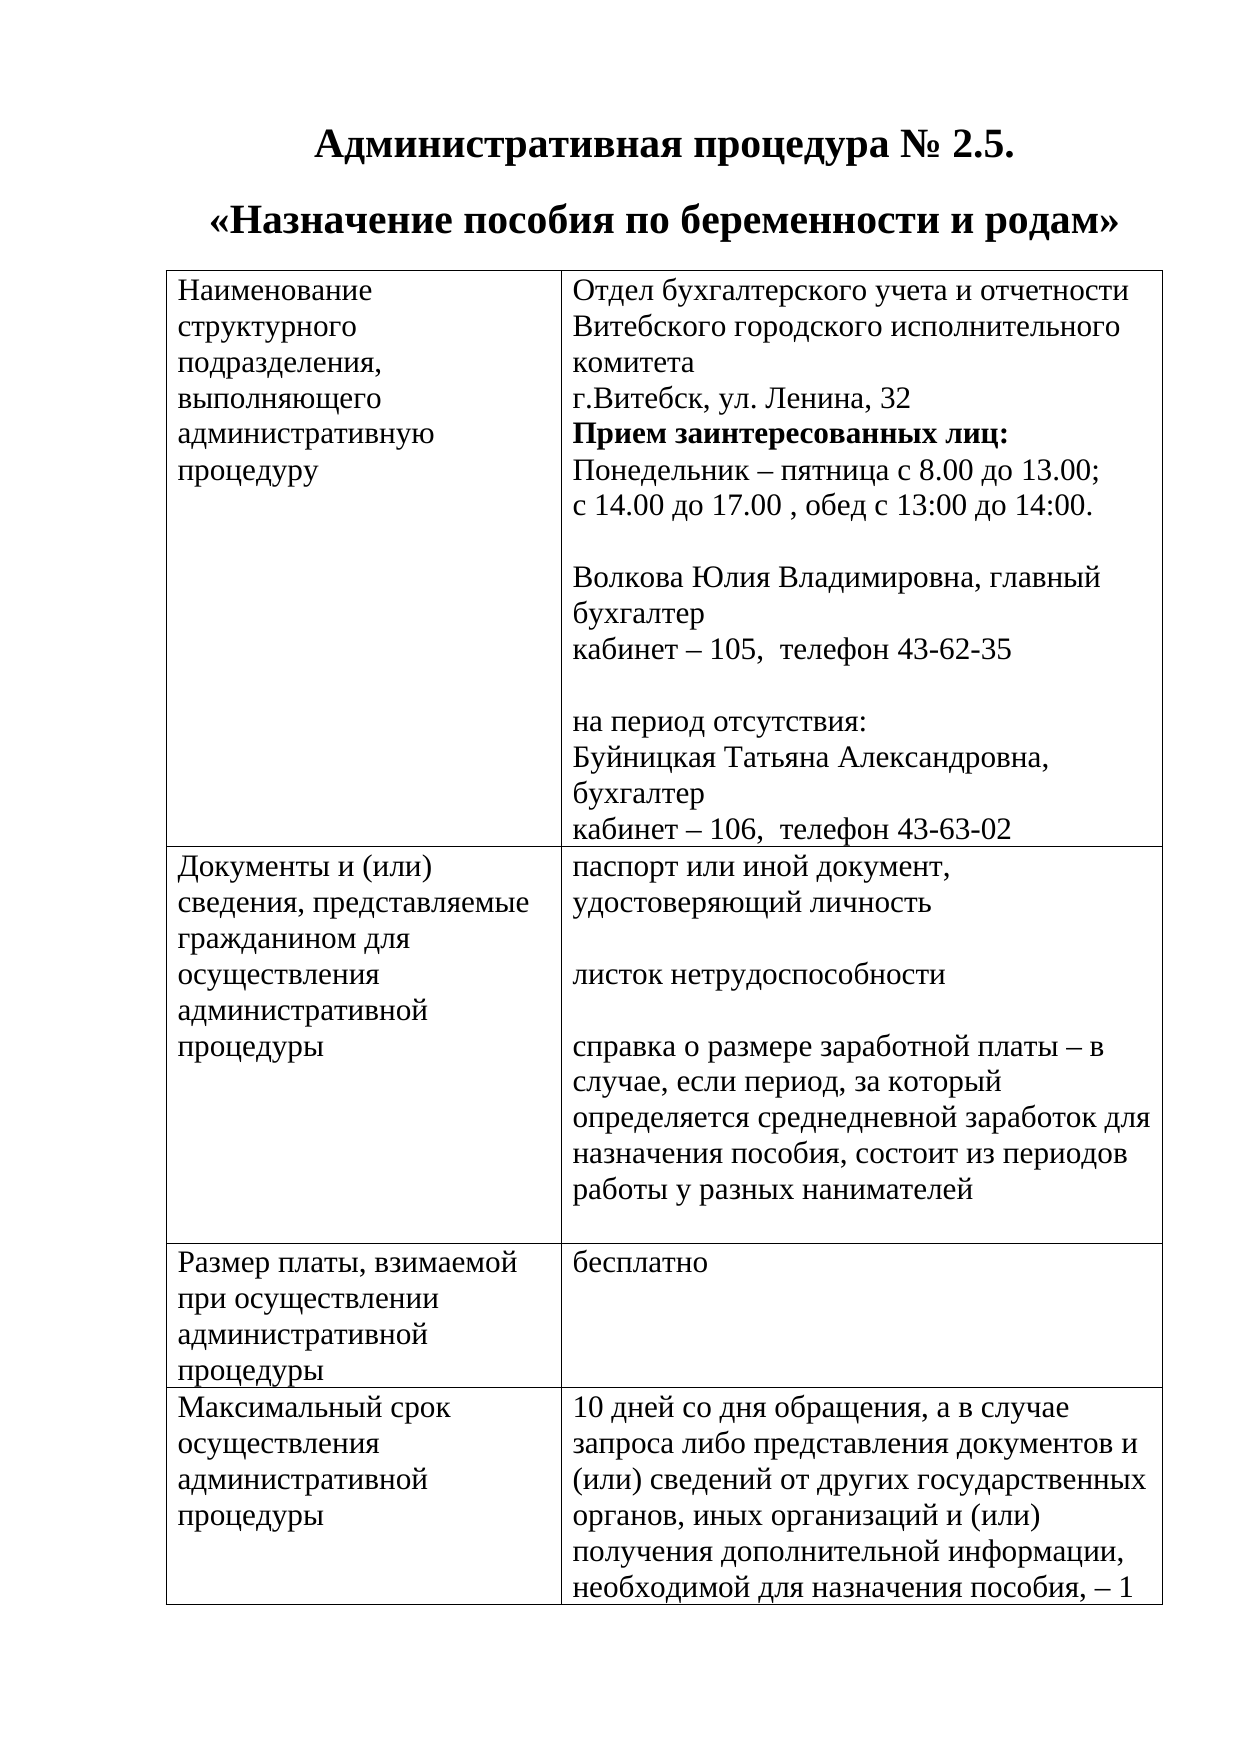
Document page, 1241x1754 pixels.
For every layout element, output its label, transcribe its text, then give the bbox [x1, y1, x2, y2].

table_cell Размер платы, взимаемой при осуществлении административной процедуры [167, 1244, 561, 1387]
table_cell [167, 1388, 561, 1604]
table_cell паспорт или иной документ, удостоверяющий личность листок нетрудоспособности справка о размере заработной платы – в случае, если период, за который определяется среднедневной заработок для назначения пособия, состоит из периодов работы у разных нанимателей [562, 847, 1162, 1242]
table_header Отдел бухгалтерского учета и отчетности Витебского городского исполнительного комитета г.Витебск, ул. Ленина, 32 Прием заинтересованных лиц: Понедельник – пятница с 8.00 до 13.00; с 14.00 до 17.00 , обед с 13:00 до 14:00. Волкова Юлия Владимировна, главный бухгалтер кабинет – 105, телефон 43-62-35 на период отсутствия: Буйницкая Татьяна Александровна, бухгалтер кабинет – 106, телефон 43-63-02 [562, 271, 1162, 846]
text Административная процедура № 2.5. [177, 118, 1152, 166]
table_cell бесплатно [562, 1244, 1162, 1387]
text «Назначение пособия по беременности и родам» [177, 194, 1152, 242]
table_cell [562, 1388, 1162, 1604]
table_header Наименование структурного подразделения, выполняющего административную процедуру [167, 271, 561, 846]
table_cell Документы и (или) сведения, представляемые гражданином для осуществления административной процедуры [167, 847, 561, 1242]
